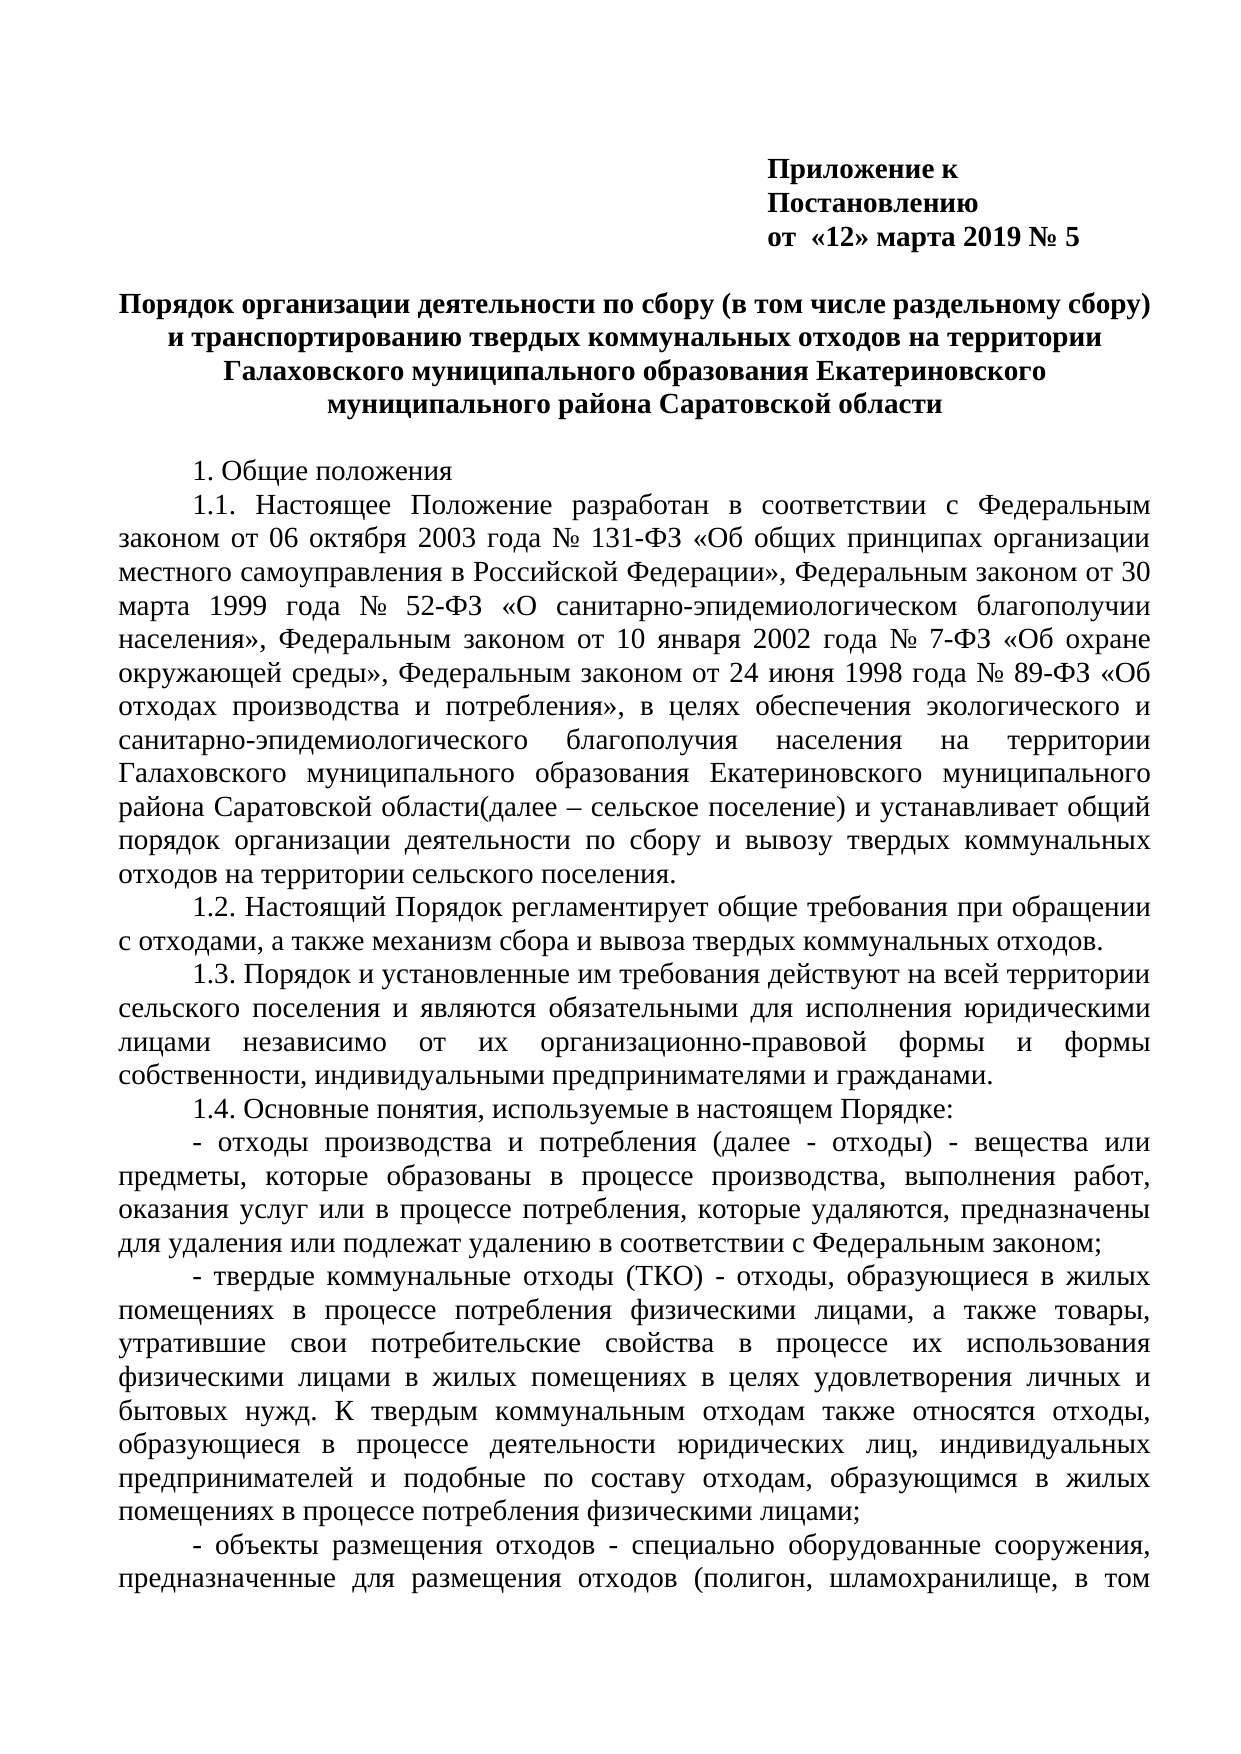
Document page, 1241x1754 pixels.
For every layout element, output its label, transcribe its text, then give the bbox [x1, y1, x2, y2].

text - отходы производства и потребления (далее - отходы) - вещества или предметы, которые образованы в процессе производства, выполнения работ, оказания услуг или в процессе потребления, которые удаляются, предназначены для удаления или подлежат удалению в соответствии с Федеральным законом; [118, 1124, 1152, 1258]
text 1.2. Настоящий Порядок регламентирует общие требования при обращении с отходами, а также механизм сбора и вывоза твердых коммунальных отходов. [118, 889, 1152, 957]
text 1. Общие положения [192, 453, 1152, 487]
text Приложение к [118, 152, 1152, 185]
text Порядок организации деятельности по сбору (в том числе раздельному сбору) и транспортированию твердых коммунальных отходов на территории Галаховского муниципального образования Екатериновского муниципального района Саратовской области [118, 286, 1152, 420]
text Постановлению [709, 185, 1152, 219]
text 1.4. Основные понятия, используемые в настоящем Порядке: [118, 1091, 1152, 1124]
text 1.3. Порядок и установленные им требования действуют на всей территории сельского поселения и являются обязательными для исполнения юридическими лицами независимо от их организационно-правовой формы и формы собственности, индивидуальными предпринимателями и гражданами. [118, 957, 1152, 1091]
text от «12» марта 2019 № 5 [118, 219, 1152, 252]
text 1.1. Настоящее Положение разработан в соответствии с Федеральным законом от 06 октября 2003 года № 131-ФЗ «Об общих принципах организации местного самоуправления в Российской Федерации», Федеральным законом от 30 марта 1999 года № 52-ФЗ «О санитарно-эпидемиологическом благополучии населения», Федеральным законом от 10 января 2002 года № 7-ФЗ «Об охране окружающей среды», Федеральным законом от 24 июня 1998 года № 89-ФЗ «Об отходах производства и потребления», в целях обеспечения экологического и санитарно-эпидемиологического благополучия населения на территории Галаховского муниципального образования Екатериновского муниципального района Саратовской области(далее – сельское поселение) и устанавливает общий порядок организации деятельности по сбору и вывозу твердых коммунальных отходов на территории сельского поселения. [118, 487, 1152, 889]
text - твердые коммунальные отходы (ТКО) - отходы, образующиеся в жилых помещениях в процессе потребления физическими лицами, а также товары, утратившие свои потребительские свойства в процессе их использования физическими лицами в жилых помещениях в целях удовлетворения личных и бытовых нужд. К твердым коммунальным отходам также относятся отходы, образующиеся в процессе деятельности юридических лиц, индивидуальных предпринимателей и подобные по составу отходам, образующимся в жилых помещениях в процессе потребления физическими лицами; [118, 1258, 1152, 1527]
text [118, 1527, 1152, 1594]
